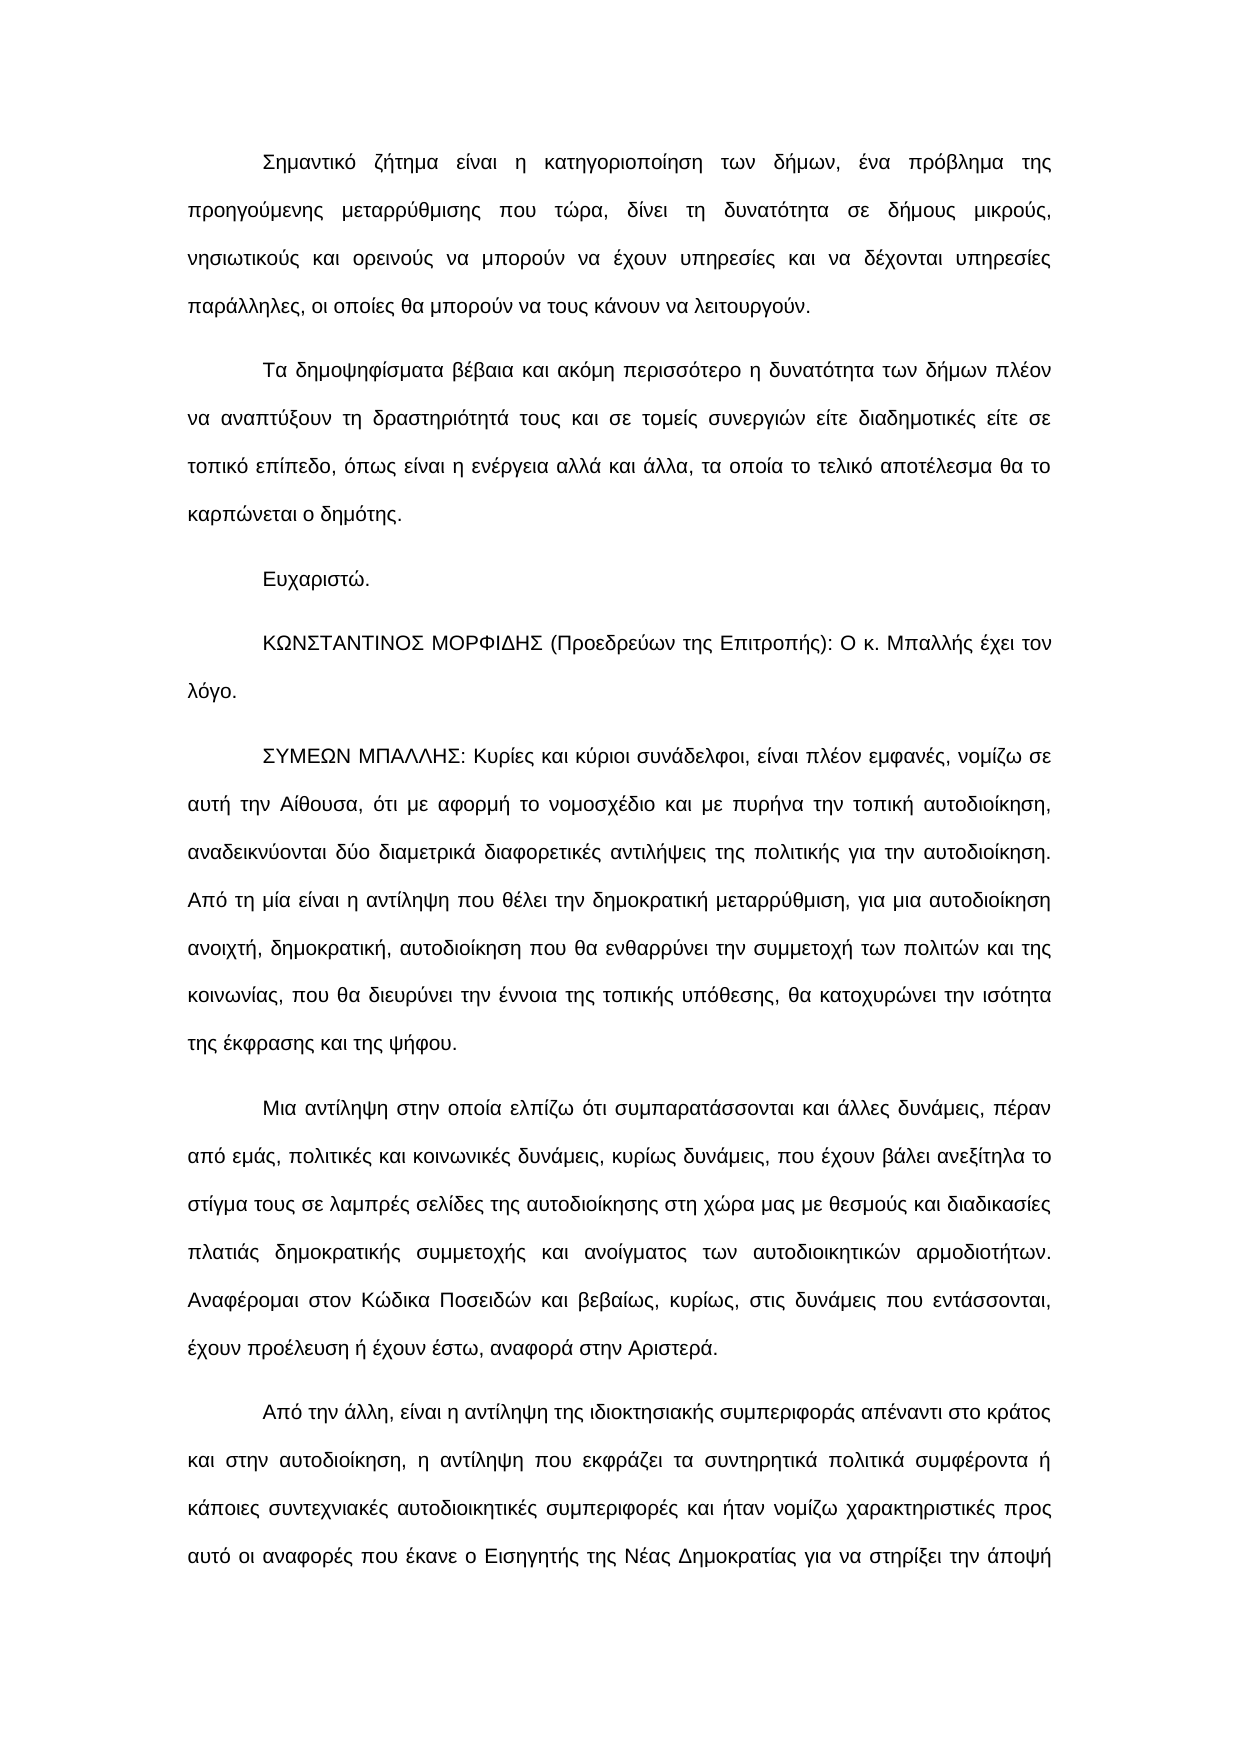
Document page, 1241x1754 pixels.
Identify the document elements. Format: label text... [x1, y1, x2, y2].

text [187, 1400, 1053, 1568]
text Μια αντίληψη στην οποία ελπίζω ότι συμπαρατάσσονται και άλλες δυνάμεις, πέραν από εμάς, πολιτικές και κοινωνικές δυνάμεις, κυρίως δυνάμεις, που έχουν βάλει ανεξίτηλα το στίγμα τους σε λαμπρές σελίδες της αυτοδιοίκησης στη χώρα μας με θεσμούς και διαδικασίες πλατιάς δημοκρατικής συμμετοχής και ανοίγματος των αυτοδιοικητικών αρμοδιοτήτων. Αναφέρομαι στον Κώδικα Ποσειδών και βεβαίως, κυρίως, στις δυνάμεις που εντάσσονται, έχουν προέλευση ή έχουν έστω, αναφορά στην Αριστερά. [187, 1096, 1053, 1359]
text ΚΩΝΣΤΑΝΤΙΝΟΣ ΜΟΡΦΙΔΗΣ (Προεδρεύων της Επιτροπής): Ο κ. Μπαλλής έχει τον λόγο. [187, 631, 1053, 703]
text Σημαντικό ζήτημα είναι η κατηγοριοποίηση των δήμων, ένα πρόβλημα της προηγούμενης μεταρρύθμισης που τώρα, δίνει τη δυνατότητα σε δήμους μικρούς, νησιωτικούς και ορεινούς να μπορούν να έχουν υπηρεσίες και να δέχονται υπηρεσίες παράλληλες, οι οποίες θα μπορούν να τους κάνουν να λειτουργούν. [187, 150, 1053, 318]
text ΣΥΜΕΩΝ ΜΠΑΛΛΗΣ: Κυρίες και κύριοι συνάδελφοι, είναι πλέον εμφανές, νομίζω σε αυτή την Αίθουσα, ότι με αφορμή το νομοσχέδιο και με πυρήνα την τοπική αυτοδιοίκηση, αναδεικνύονται δύο διαμετρικά διαφορετικές αντιλήψεις της πολιτικής για την αυτοδιοίκηση. Από τη μία είναι η αντίληψη που θέλει την δημοκρατική μεταρρύθμιση, για μια αυτοδιοίκηση ανοιχτή, δημοκρατική, αυτοδιοίκηση που θα ενθαρρύνει την συμμετοχή των πολιτών και της κοινωνίας, που θα διευρύνει την έννοια της τοπικής υπόθεσης, θα κατοχυρώνει την ισότητα της έκφρασης και της ψήφου. [187, 744, 1053, 1055]
text Τα δημοψηφίσματα βέβαια και ακόμη περισσότερο η δυνατότητα των δήμων πλέον να αναπτύξουν τη δραστηριότητά τους και σε τομείς συνεργιών είτε διαδημοτικές είτε σε τοπικό επίπεδο, όπως είναι η ενέργεια αλλά και άλλα, τα οποία το τελικό αποτέλεσμα θα το καρπώνεται ο δημότης. [187, 358, 1053, 526]
text Ευχαριστώ. [187, 567, 1053, 591]
